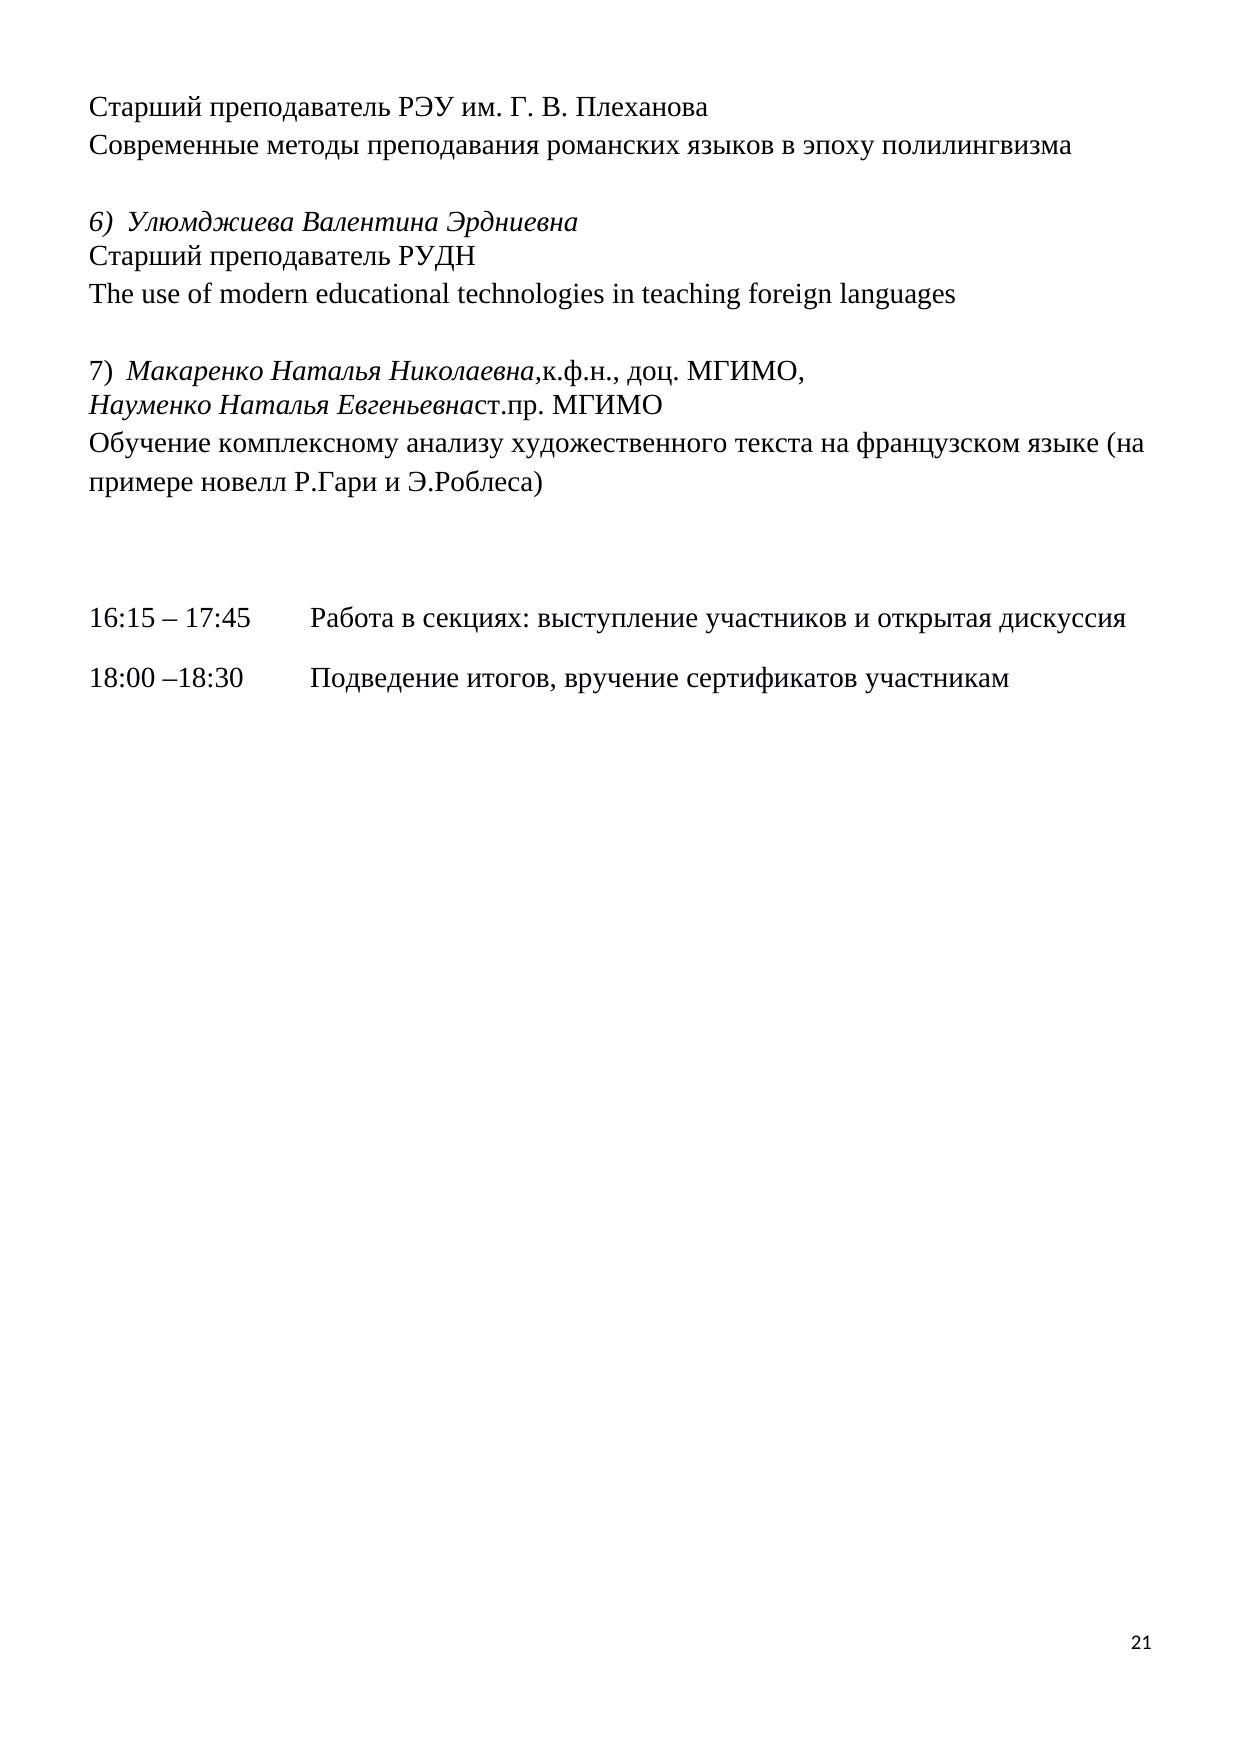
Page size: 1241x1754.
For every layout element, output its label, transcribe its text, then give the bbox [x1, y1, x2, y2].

text Науменко Наталья Евгеньевнаст.пр. МГИМО [89, 387, 1152, 421]
text Старший преподаватель РЭУ им. Г. В. Плеханова [89, 89, 1152, 122]
text The use of modern educational technologies in teaching foreign languages [89, 276, 1152, 310]
text Современные методы преподавания романских языков в эпоху полилингвизма [89, 127, 1152, 161]
text 18:00 –18:30 Подведение итогов, вручение сертификатов участникам [89, 660, 1152, 693]
text Старший преподаватель РУДН [89, 238, 1152, 271]
text 16:15 – 17:45 Работа в секциях: выступление участников и открытая дискуссия [89, 601, 1152, 634]
list Макаренко Наталья Николаевна,к.ф.н., доц. МГИМО, [89, 353, 1152, 387]
list Улюмджиева Валентина Эрдниевна [89, 204, 1152, 238]
text Обучение комплексному анализу художественного текста на французском языке (на примере новелл Р.Гари и Э.Роблеса) [89, 426, 1152, 498]
